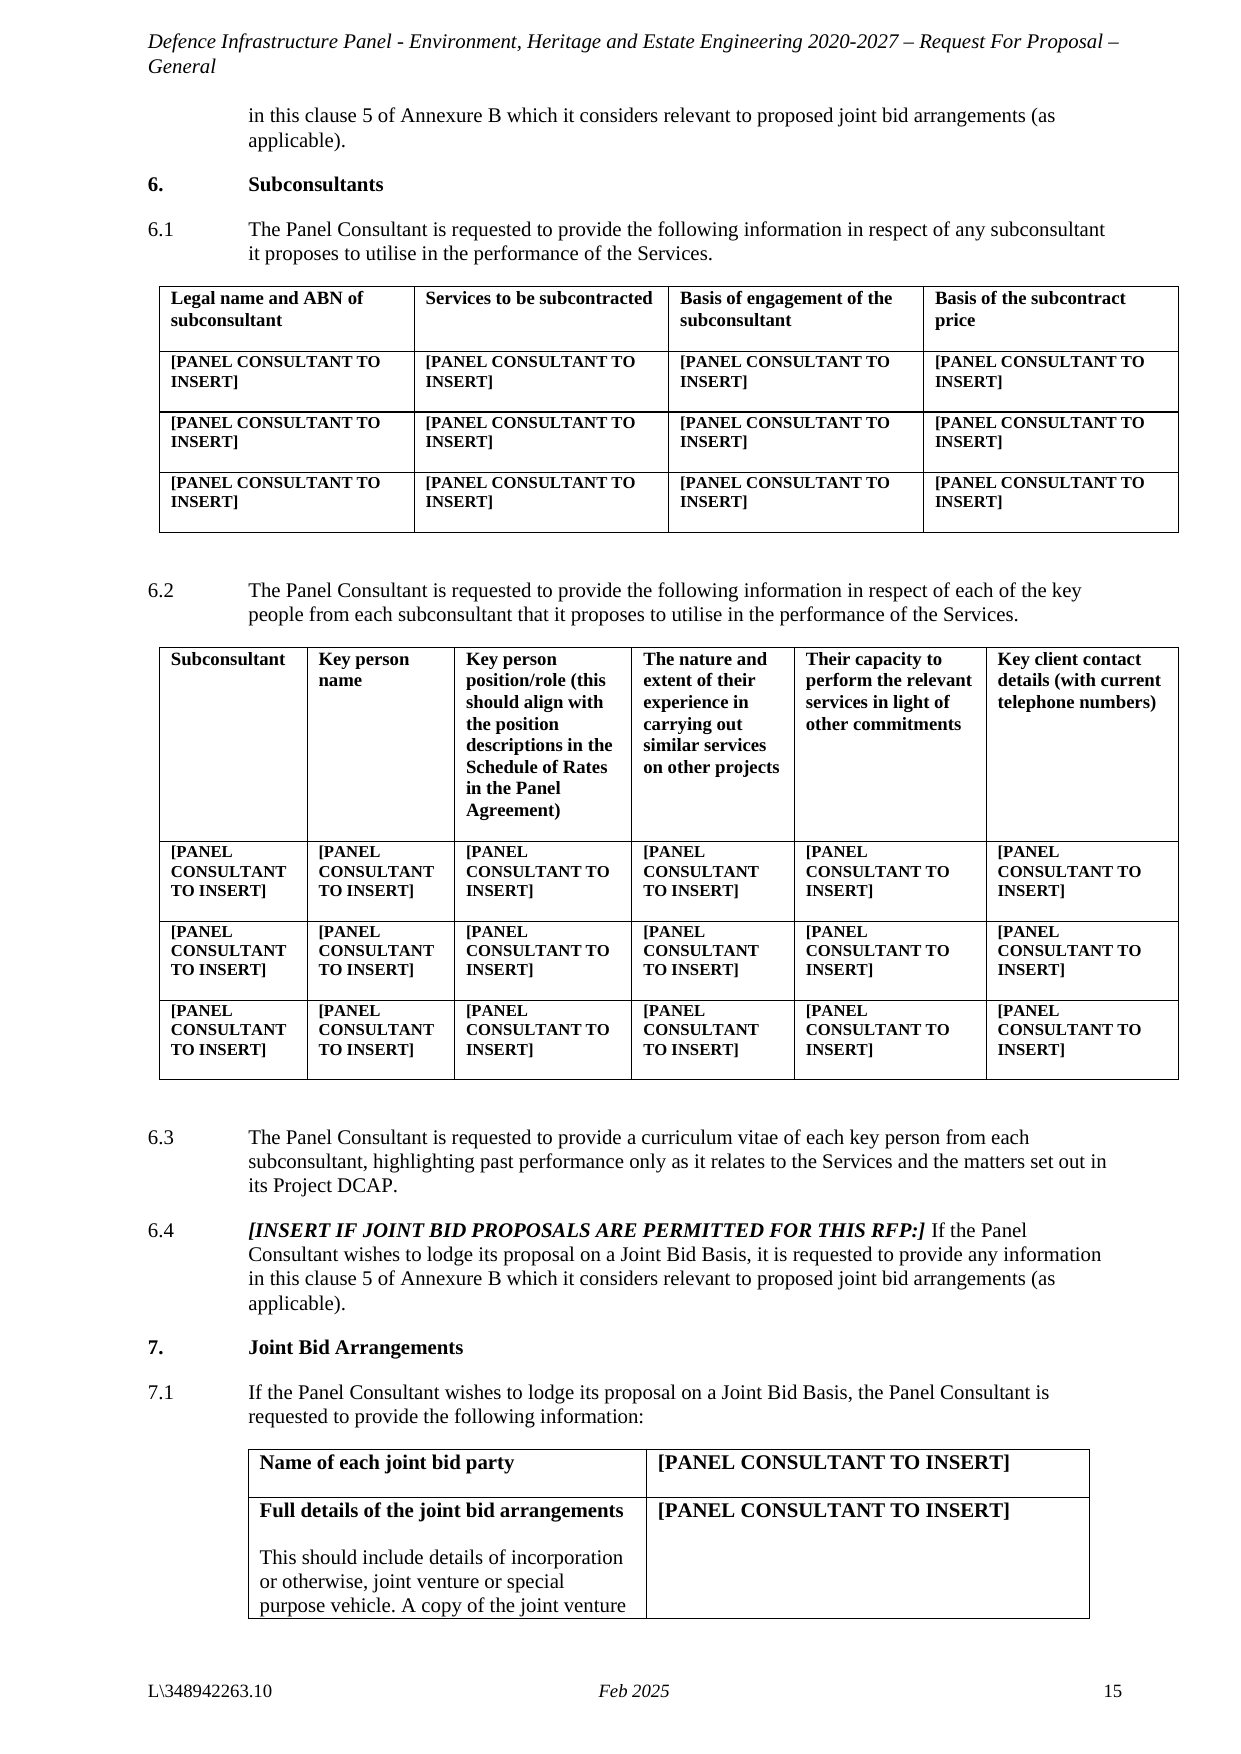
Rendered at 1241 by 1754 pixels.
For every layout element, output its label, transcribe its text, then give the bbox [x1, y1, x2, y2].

table_header Key client contact details (with current telephone numbers) [987, 648, 1178, 841]
table_header Name of each joint bid party [249, 1450, 646, 1497]
table_cell [PANEL CONSULTANT TO INSERT] [160, 1001, 307, 1079]
table_header Basis of the subcontract price [924, 287, 1178, 351]
table_cell [PANEL CONSULTANT TO INSERT] [415, 473, 668, 532]
table_cell [PANEL CONSULTANT TO INSERT] [795, 1001, 986, 1079]
table_cell [PANEL CONSULTANT TO INSERT] [160, 922, 307, 1000]
table_header Key person position/role (this should align with the position descriptions in the Schedule of Rates in the Panel Agreement) [455, 648, 631, 841]
table_header Key person name [308, 648, 454, 841]
text Joint Bid Arrangements [148, 1335, 1122, 1359]
table_header Basis of engagement of the subconsultant [669, 287, 923, 351]
table_cell [PANEL CONSULTANT TO INSERT] [987, 1001, 1178, 1079]
table_cell [PANEL CONSULTANT TO INSERT] [632, 1001, 794, 1079]
table_cell [PANEL CONSULTANT TO INSERT] [795, 922, 986, 1000]
table_cell [PANEL CONSULTANT TO INSERT] [308, 922, 454, 1000]
table_cell [PANEL CONSULTANT TO INSERT] [160, 352, 414, 411]
table_header Subconsultant [160, 648, 307, 841]
text [INSERT IF JOINT BID PROPOSALS ARE PERMITTED FOR THIS RFP:] If the Panel Consultant wishes to lodge its proposal on a Joint Bid Basis, it is requested to provide any information in this clause 5 of Annexure B which it considers relevant to proposed joint bid arrangements (as applicable). [148, 1218, 1122, 1314]
table_cell [PANEL CONSULTANT TO INSERT] [924, 473, 1178, 532]
table_header Their capacity to perform the relevant services in light of other commitments [795, 648, 986, 841]
table_cell [PANEL CONSULTANT TO INSERT] [415, 413, 668, 472]
table_cell [PANEL CONSULTANT TO INSERT] [455, 922, 631, 1000]
table_cell [PANEL CONSULTANT TO INSERT] [160, 473, 414, 532]
table_cell [PANEL CONSULTANT TO INSERT] [308, 842, 454, 921]
table_cell [PANEL CONSULTANT TO INSERT] [160, 413, 414, 472]
table_header [PANEL CONSULTANT TO INSERT] [647, 1450, 1089, 1497]
table_cell [PANEL CONSULTANT TO INSERT] [669, 352, 923, 411]
table_cell [PANEL CONSULTANT TO INSERT] [455, 842, 631, 921]
text The Panel Consultant is requested to provide a curriculum vitae of each key person from each subconsultant, highlighting past performance only as it relates to the Services and the matters set out in its Project DCAP. [148, 1125, 1122, 1197]
table_cell [PANEL CONSULTANT TO INSERT] [987, 842, 1178, 921]
table_header Services to be subcontracted [415, 287, 668, 351]
text If the Panel Consultant wishes to lodge its proposal on a Joint Bid Basis, the Panel Consultant is requested to provide the following information: [148, 1380, 1122, 1428]
table_cell [PANEL CONSULTANT TO INSERT] [632, 922, 794, 1000]
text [148, 103, 1122, 152]
table_cell [PANEL CONSULTANT TO INSERT] [308, 1001, 454, 1079]
table_cell [PANEL CONSULTANT TO INSERT] [415, 352, 668, 411]
table_cell [PANEL CONSULTANT TO INSERT] [160, 842, 307, 921]
table_header Legal name and ABN of subconsultant [160, 287, 414, 351]
table_cell [PANEL CONSULTANT TO INSERT] [924, 413, 1178, 472]
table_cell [647, 1498, 1089, 1617]
table_cell [PANEL CONSULTANT TO INSERT] [669, 413, 923, 472]
table_header The nature and extent of their experience in carrying out similar services on other projects [632, 648, 794, 841]
table_cell [PANEL CONSULTANT TO INSERT] [632, 842, 794, 921]
table_cell [PANEL CONSULTANT TO INSERT] [669, 473, 923, 532]
text Subconsultants [148, 172, 1122, 196]
text The Panel Consultant is requested to provide the following information in respect of any subconsultant it proposes to utilise in the performance of the Services. [148, 217, 1122, 265]
table_cell [PANEL CONSULTANT TO INSERT] [924, 352, 1178, 411]
table_cell [PANEL CONSULTANT TO INSERT] [795, 842, 986, 921]
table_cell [249, 1498, 646, 1617]
table_cell [PANEL CONSULTANT TO INSERT] [455, 1001, 631, 1079]
text The Panel Consultant is requested to provide the following information in respect of each of the key people from each subconsultant that it proposes to utilise in the performance of the Services. [148, 578, 1122, 626]
table_cell [PANEL CONSULTANT TO INSERT] [987, 922, 1178, 1000]
